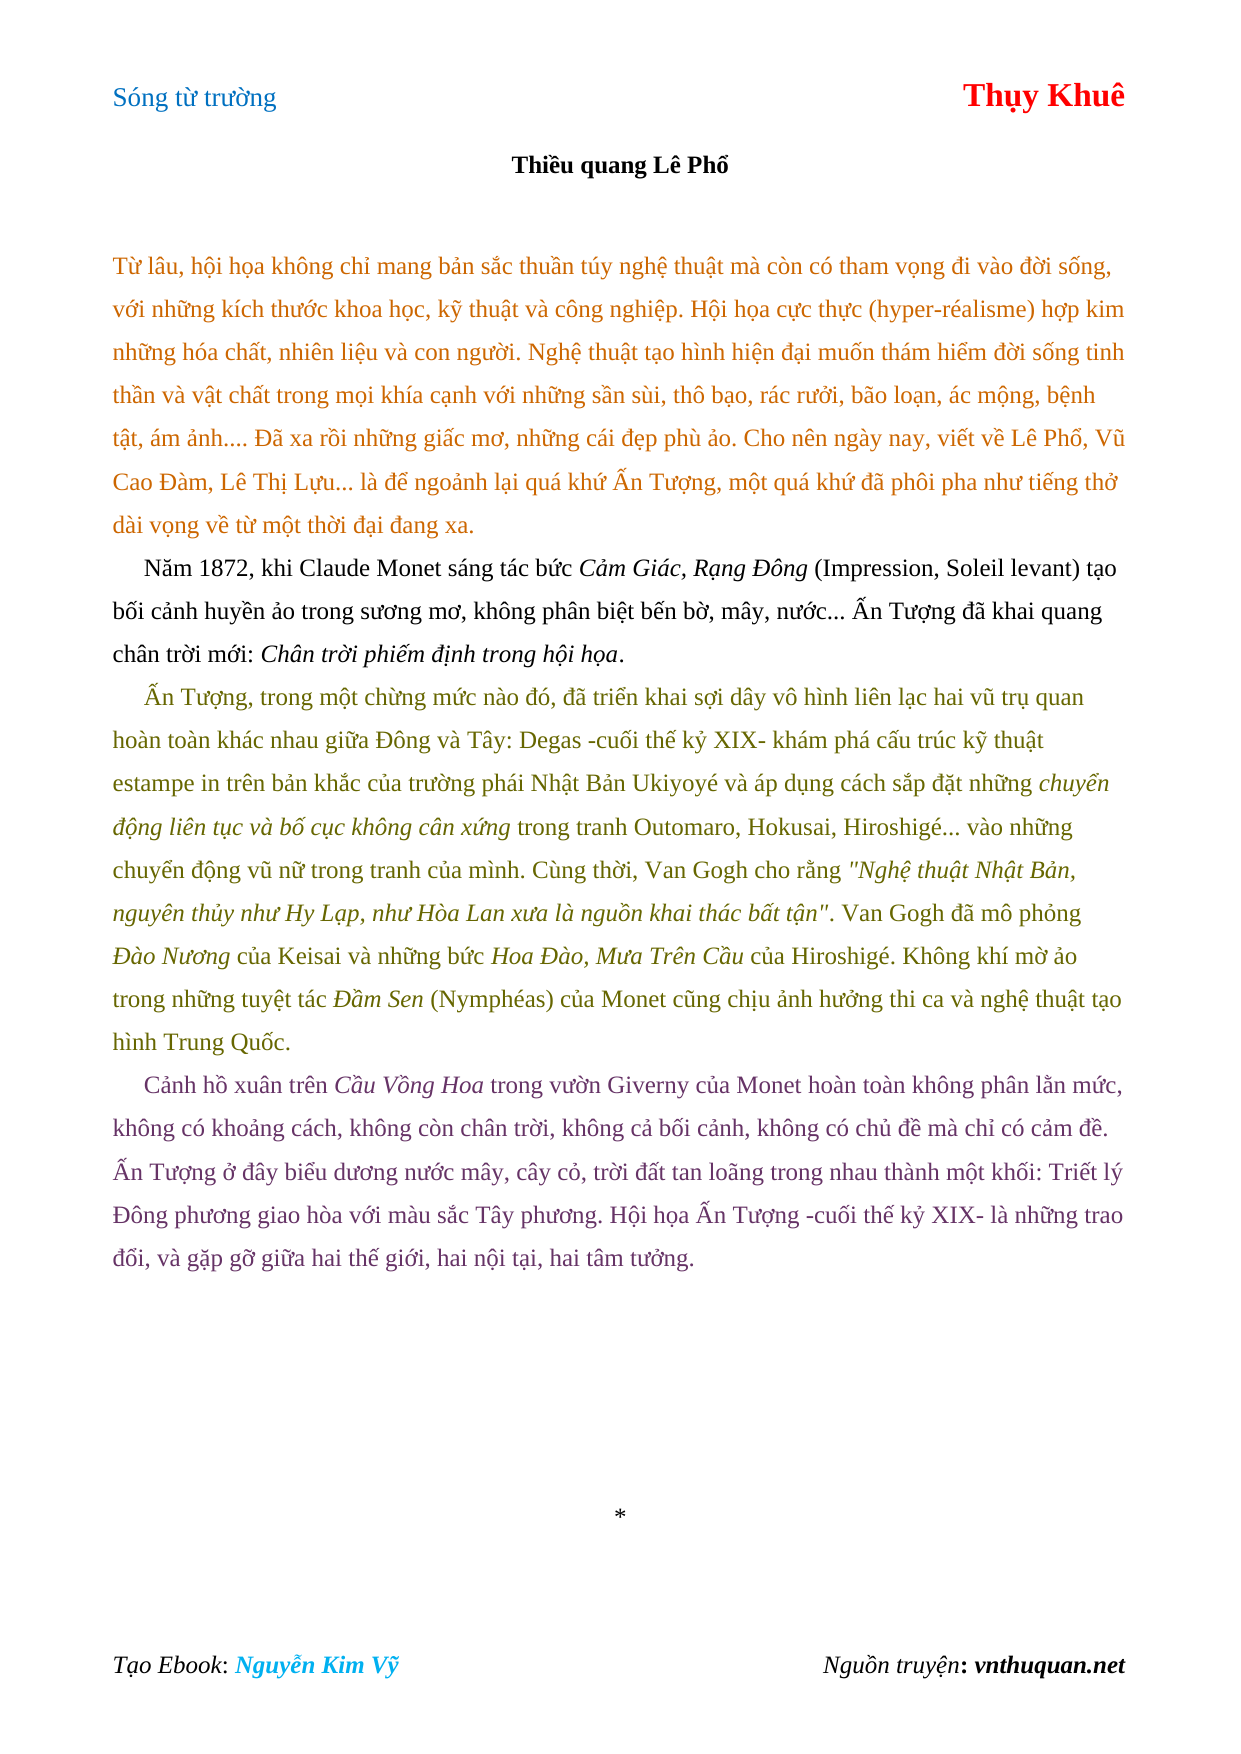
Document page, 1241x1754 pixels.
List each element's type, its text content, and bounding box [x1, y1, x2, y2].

text Thiều quang Lê Phổ [112, 150, 1128, 179]
text Từ lâu, hội họa không chỉ mang bản sắc thuần túy nghệ thuật mà còn có tham vọng đi vào đời sống, với những kích thước khoa học, kỹ thuật và công nghiệp. Hội họa cực thực (hyper-réalisme) hợp kim những hóa chất, nhiên liệu và con người. Nghệ thuật tạo hình hiện đại muốn thám hiểm đời sống tinh thần và vật chất trong mọi khía cạnh với những sần sùi, thô bạo, rác rưởi, bão loạn, ác mộng, bệnh tật, ám ảnh.... Ðã xa rồi những giấc mơ, những cái đẹp phù ảo. Cho nên ngày nay, viết về Lê Phổ, Vũ Cao Ðàm, Lê Thị Lựu... là để ngoảnh lại quá khứ Ấn Tượng, một quá khứ đã phôi pha như tiếng thở dài vọng về từ một thời đại đang xa. Năm 1872, khi Claude Monet sáng tác bức Cảm Giác, Rạng Ðông (Impression, Soleil levant) tạo bối cảnh huyền ảo trong sương mơ, không phân biệt bến bờ, mây, nước... Ấn Tượng đã khai quang chân trời mới: Chân trời phiếm định trong hội họa. Ấn Tượng, trong một chừng mức nào đó, đã triển khai sợi dây vô hình liên lạc hai vũ trụ quan hoàn toàn khác nhau giữa Ðông và Tây: Degas -cuối thế kỷ XIX- khám phá cấu trúc kỹ thuật estampe in trên bản khắc của trường phái Nhật Bản Ukiyoyé và áp dụng cách sắp đặt những chuyển động liên tục và bố cục không cân xứng trong tranh Outomaro, Hokusai, Hiroshigé... vào những chuyển động vũ nữ trong tranh của mình. Cùng thời, Van Gogh cho rằng "Nghệ thuật Nhật Bản, nguyên thủy như Hy Lạp, như Hòa Lan xưa là nguồn khai thác bất tận". Van Gogh đã mô phỏng Ðào Nương của Keisai và những bức Hoa Ðào, Mưa Trên Cầu của Hiroshigé. Không khí mờ ảo trong những tuyệt tác Ðầm Sen (Nymphéas) của Monet cũng chịu ảnh hưởng thi ca và nghệ thuật tạo hình Trung Quốc. Cảnh hồ xuân trên Cầu Vồng Hoa trong vườn Giverny của Monet hoàn toàn không phân lằn mức, không có khoảng cách, không còn chân trời, không cả bối cảnh, không có chủ đề mà chỉ có cảm đề. Ấn Tượng ở đây biểu dương nước mây, cây cỏ, trời đất tan loãng trong nhau thành một khối: Triết lý Ðông phương giao hòa với màu sắc Tây phương. Hội họa Ấn Tượng -cuối thế kỷ XIX- là những trao đổi, và gặp gỡ giữa hai thế giới, hai nội tại, hai tâm tưởng. [112, 208, 1128, 1444]
text * [112, 1458, 1128, 1530]
